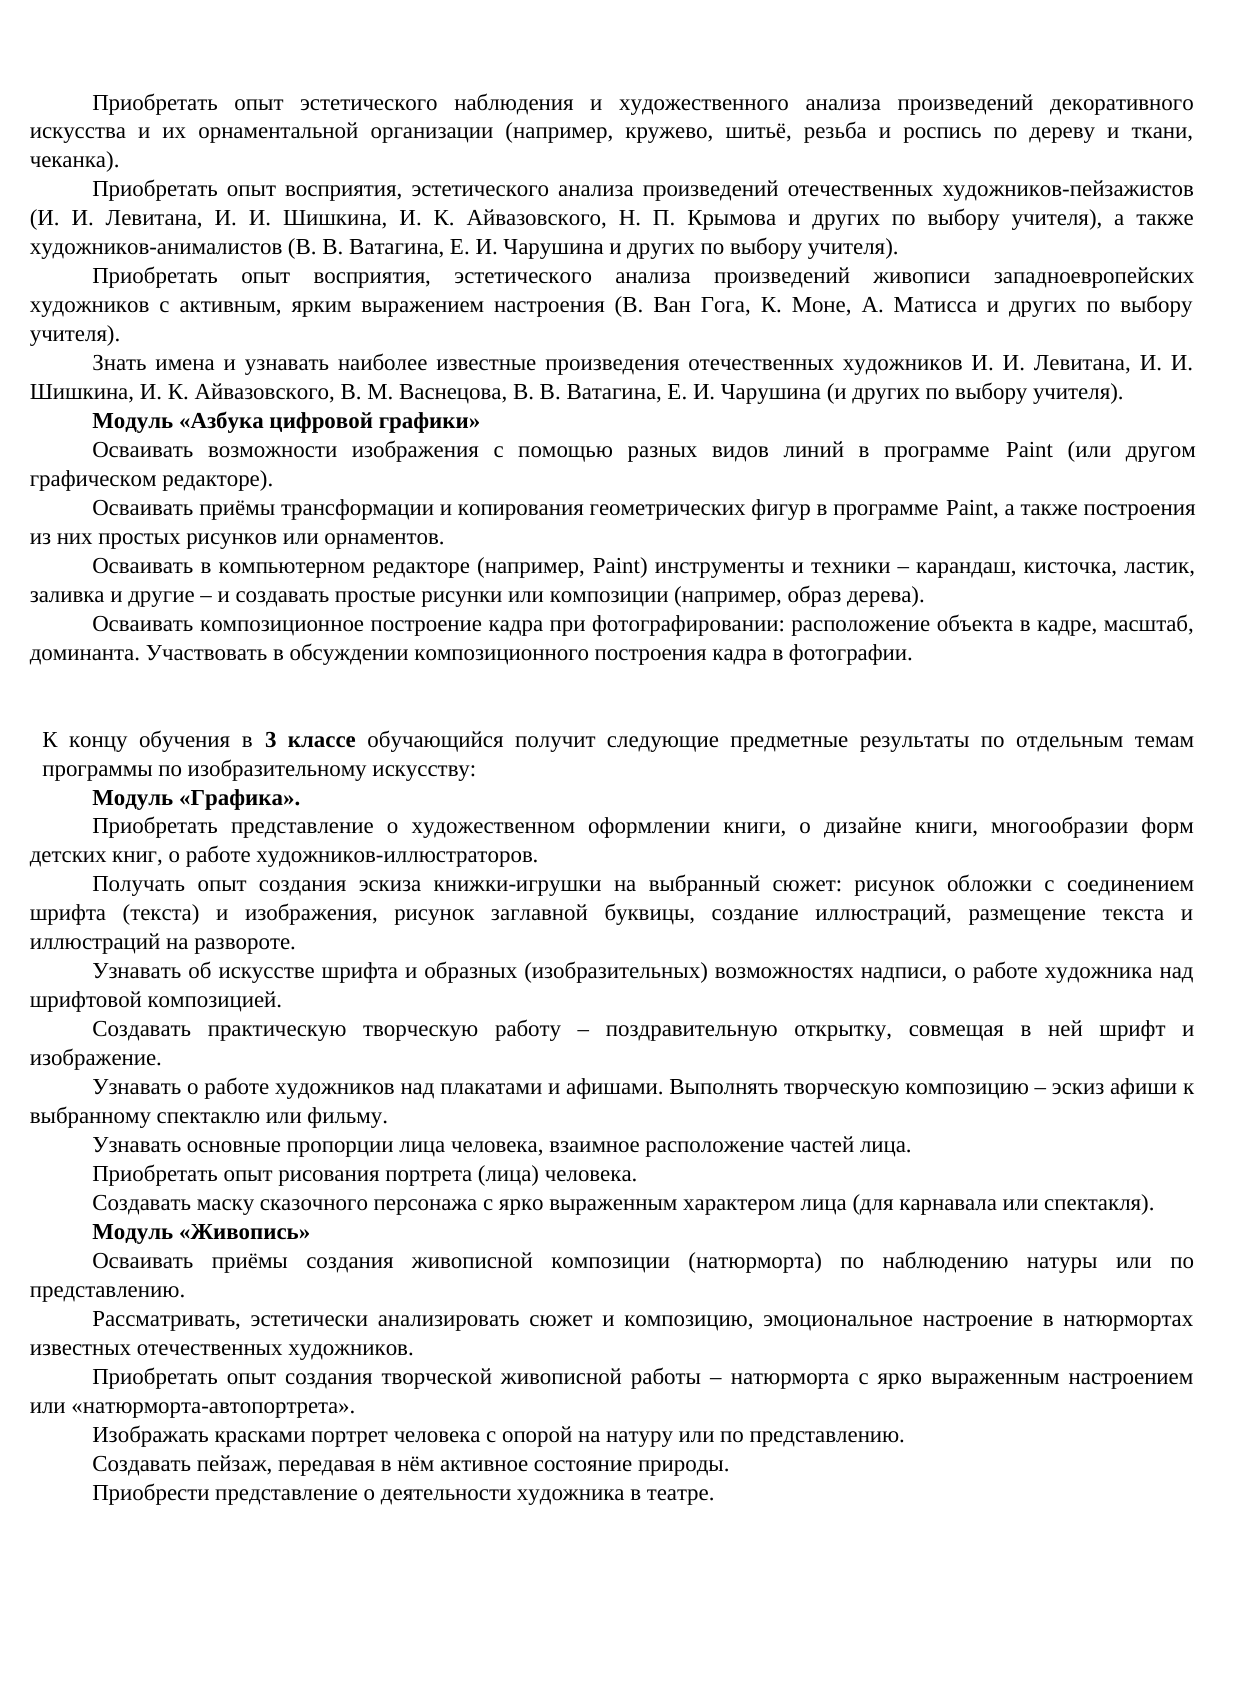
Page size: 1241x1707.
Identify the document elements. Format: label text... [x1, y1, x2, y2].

text Приобретать опыт восприятия, эстетического анализа произведений живописи западноевропейских художников с активным, ярким выражением настроения (В. Ван Гога, К. Моне, А. Матисса и других по выбору учителя). [29, 262, 1196, 347]
text Узнавать о работе художников над плакатами и афишами. Выполнять творческую композицию – эскиз афиши к выбранному спектаклю или фильму. [29, 1073, 1196, 1128]
text Узнавать об искусстве шрифта и образных (изобразительных) возможностях надписи, о работе художника над шрифтовой композицией. [29, 957, 1196, 1013]
text Модуль «Живопись» [29, 1218, 1196, 1244]
text Создавать пейзаж, передавая в нём активное состояние природы. [29, 1449, 1196, 1476]
text Приобрести представление о деятельности художника в театре. [29, 1478, 1196, 1505]
text Изображать красками портрет человека с опорой на натуру или по представлению. [29, 1421, 1196, 1447]
text Создавать практическую творческую работу – поздравительную открытку, совмещая в ней шрифт и изображение. [29, 1015, 1196, 1071]
text Осваивать в компьютерном редакторе (например, Paint) инструменты и техники – карандаш, кисточка, ластик, заливка и другие – и создавать простые рисунки или композиции (например, образ дерева). [29, 552, 1196, 607]
text Приобретать представление о художественном оформлении книги, о дизайне книги, многообразии форм детских книг, о работе художников-иллюстраторов. [29, 812, 1196, 868]
text Получать опыт создания эскиза книжки-игрушки на выбранный сюжет: рисунок обложки с соединением шрифта (текста) и изображения, рисунок заглавной буквицы, создание иллюстраций, размещение текста и иллюстраций на развороте. [29, 870, 1196, 955]
text Рассматривать, эстетически анализировать сюжет и композицию, эмоциональное настроение в натюрмортах известных отечественных художников. [29, 1305, 1196, 1360]
text Модуль «Азбука цифровой графики» [29, 407, 1196, 433]
text Узнавать основные пропорции лица человека, взаимное расположение частей лица. [29, 1131, 1196, 1157]
text Знать имена и узнавать наиболее известные произведения отечественных художников И. И. Левитана, И. И. Шишкина, И. К. Айвазовского, В. М. Васнецова, В. В. Ватагина, Е. И. Чарушина (и других по выбору учителя). [29, 349, 1196, 404]
text Осваивать композиционное построение кадра при фотографировании: расположение объекта в кадре, масштаб, доминанта. Участвовать в обсуждении композиционного построения кадра в фотографии. [29, 610, 1196, 665]
text Осваивать возможности изображения с помощью разных видов линий в программе Paint (или другом графическом редакторе). [29, 436, 1196, 491]
text Приобретать опыт создания творческой живописной работы – натюрморта с ярко выраженным настроением или «натюрморта-автопортрета». [29, 1363, 1196, 1418]
text Приобретать опыт эстетического наблюдения и художественного анализа произведений декоративного искусства и их орнаментальной организации (например, кружево, шитьё, резьба и роспись по дереву и ткани, чеканка). [29, 88, 1196, 173]
text Приобретать опыт восприятия, эстетического анализа произведений отечественных художников-пейзажистов (И. И. Левитана, И. И. Шишкина, И. К. Айвазовского, Н. П. Крымова и других по выбору учителя), а также художников-анималистов (В. В. Ватагина, Е. И. Чарушина и других по выбору учителя). [29, 175, 1196, 260]
text К концу обучения в 3 классе обучающийся получит следующие предметные результаты по отдельным темам программы по изобразительному искусству: [42, 726, 1196, 781]
text Приобретать опыт рисования портрета (лица) человека. [29, 1160, 1196, 1186]
text Создавать маску сказочного персонажа с ярко выраженным характером лица (для карнавала или спектакля). [29, 1189, 1196, 1215]
text Осваивать приёмы трансформации и копирования геометрических фигур в программе Paint, а также построения из них простых рисунков или орнаментов. [29, 494, 1196, 549]
text Осваивать приёмы создания живописной композиции (натюрморта) по наблюдению натуры или по представлению. [29, 1247, 1196, 1302]
text Модуль «Графика». [29, 783, 1196, 810]
